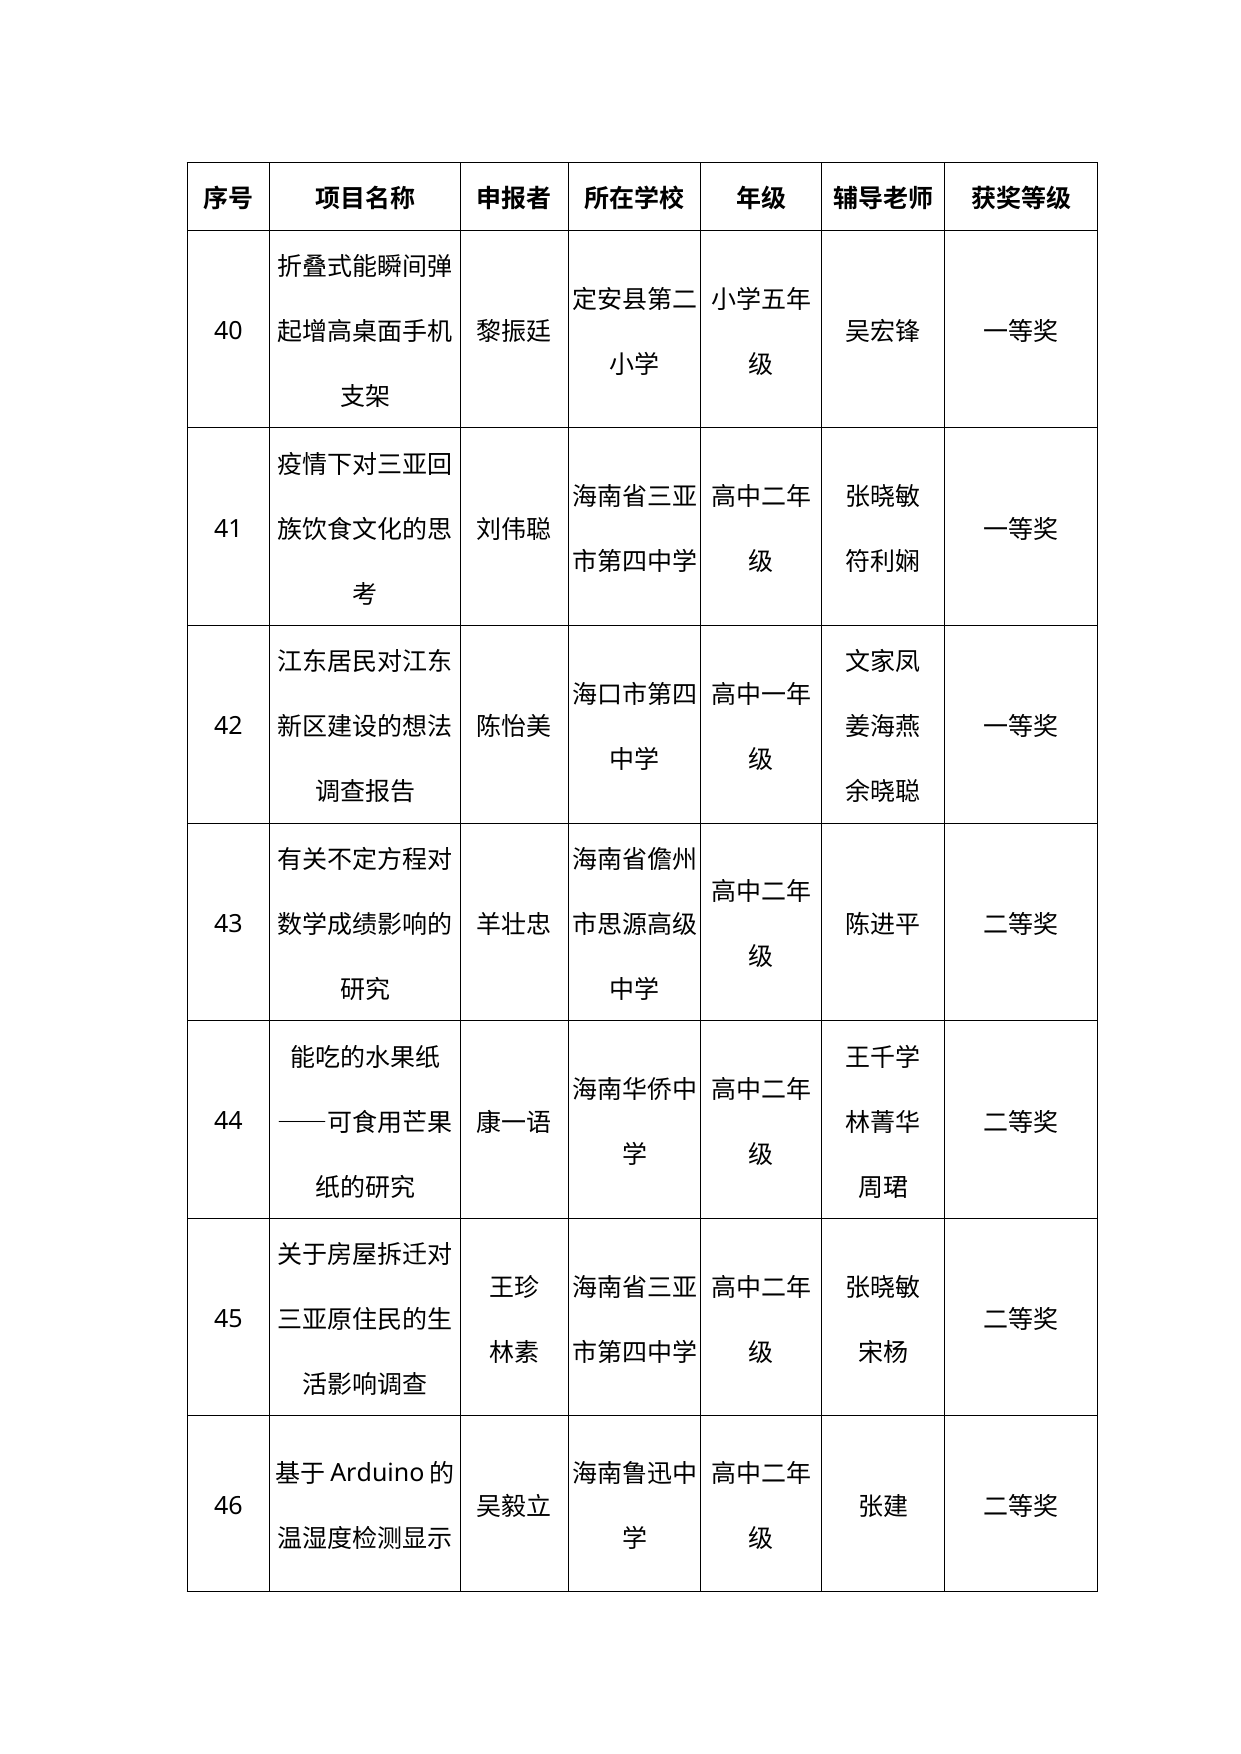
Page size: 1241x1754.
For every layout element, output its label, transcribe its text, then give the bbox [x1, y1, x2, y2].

table_cell 定安县第二小学 [569, 231, 700, 427]
table_cell 高中二年级 [701, 824, 821, 1020]
table_cell 张建 [822, 1416, 944, 1591]
table_cell 序号 [188, 163, 269, 229]
table_cell 二等奖 [945, 1416, 1097, 1591]
table_cell 王珍 林素 [461, 1219, 568, 1415]
table_cell 海南鲁迅中学 [569, 1416, 700, 1591]
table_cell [270, 1416, 460, 1591]
table_cell 海南省三亚市第四中学 [569, 428, 700, 625]
table_cell 张晓敏 宋杨 [822, 1219, 944, 1415]
table_cell 海南华侨中学 [569, 1021, 700, 1218]
table_cell 羊壮忠 [461, 824, 568, 1020]
table_cell 江东居民对江东新区建设的想法调查报告 [270, 626, 460, 822]
table_cell 高中二年级 [701, 1416, 821, 1591]
table_cell 疫情下对三亚回族饮食文化的思考 [270, 428, 460, 625]
table_cell 海南省三亚市第四中学 [569, 1219, 700, 1415]
table_cell 高中一年级 [701, 626, 821, 822]
table_cell 所在学校 [569, 163, 700, 229]
table_cell 有关不定方程对数学成绩影响的研究 [270, 824, 460, 1020]
table_cell 二等奖 [945, 824, 1097, 1020]
table_cell 康一语 [461, 1021, 568, 1218]
table_cell 刘伟聪 [461, 428, 568, 625]
table_cell 文家凤 姜海燕 余晓聪 [822, 626, 944, 822]
table_cell 陈怡美 [461, 626, 568, 822]
table_cell 一等奖 [945, 231, 1097, 427]
table_cell 海口市第四中学 [569, 626, 700, 822]
table_cell 高中二年级 [701, 428, 821, 625]
table_cell 获奖等级 [945, 163, 1097, 229]
table_cell 年级 [701, 163, 821, 229]
table_cell 项目名称 [270, 163, 460, 229]
table_cell 一等奖 [945, 626, 1097, 822]
table_cell 张晓敏 符利娴 [822, 428, 944, 625]
table_cell 44 [188, 1021, 269, 1218]
table_cell 二等奖 [945, 1219, 1097, 1415]
table_cell 吴宏锋 [822, 231, 944, 427]
table_cell 高中二年级 [701, 1021, 821, 1218]
table_cell 41 [188, 428, 269, 625]
table_cell 40 [188, 231, 269, 427]
table_cell 能吃的水果纸——可食用芒果纸的研究 [270, 1021, 460, 1218]
table_cell 二等奖 [945, 1021, 1097, 1218]
table_cell 王千学 林菁华 周珺 [822, 1021, 944, 1218]
table_cell 42 [188, 626, 269, 822]
table_cell 45 [188, 1219, 269, 1415]
table_cell 43 [188, 824, 269, 1020]
table_cell 折叠式能瞬间弹起增高桌面手机支架 [270, 231, 460, 427]
table_cell 关于房屋拆迁对三亚原住民的生活影响调查 [270, 1219, 460, 1415]
table_cell 陈进平 [822, 824, 944, 1020]
table_cell 黎振廷 [461, 231, 568, 427]
table_cell 辅导老师 [822, 163, 944, 229]
table_cell 吴毅立 [461, 1416, 568, 1591]
table_cell 一等奖 [945, 428, 1097, 625]
table_cell 46 [188, 1416, 269, 1591]
table_cell 申报者 [461, 163, 568, 229]
table_cell 海南省儋州市思源高级中学 [569, 824, 700, 1020]
table_cell 小学五年级 [701, 231, 821, 427]
table_cell 高中二年级 [701, 1219, 821, 1415]
